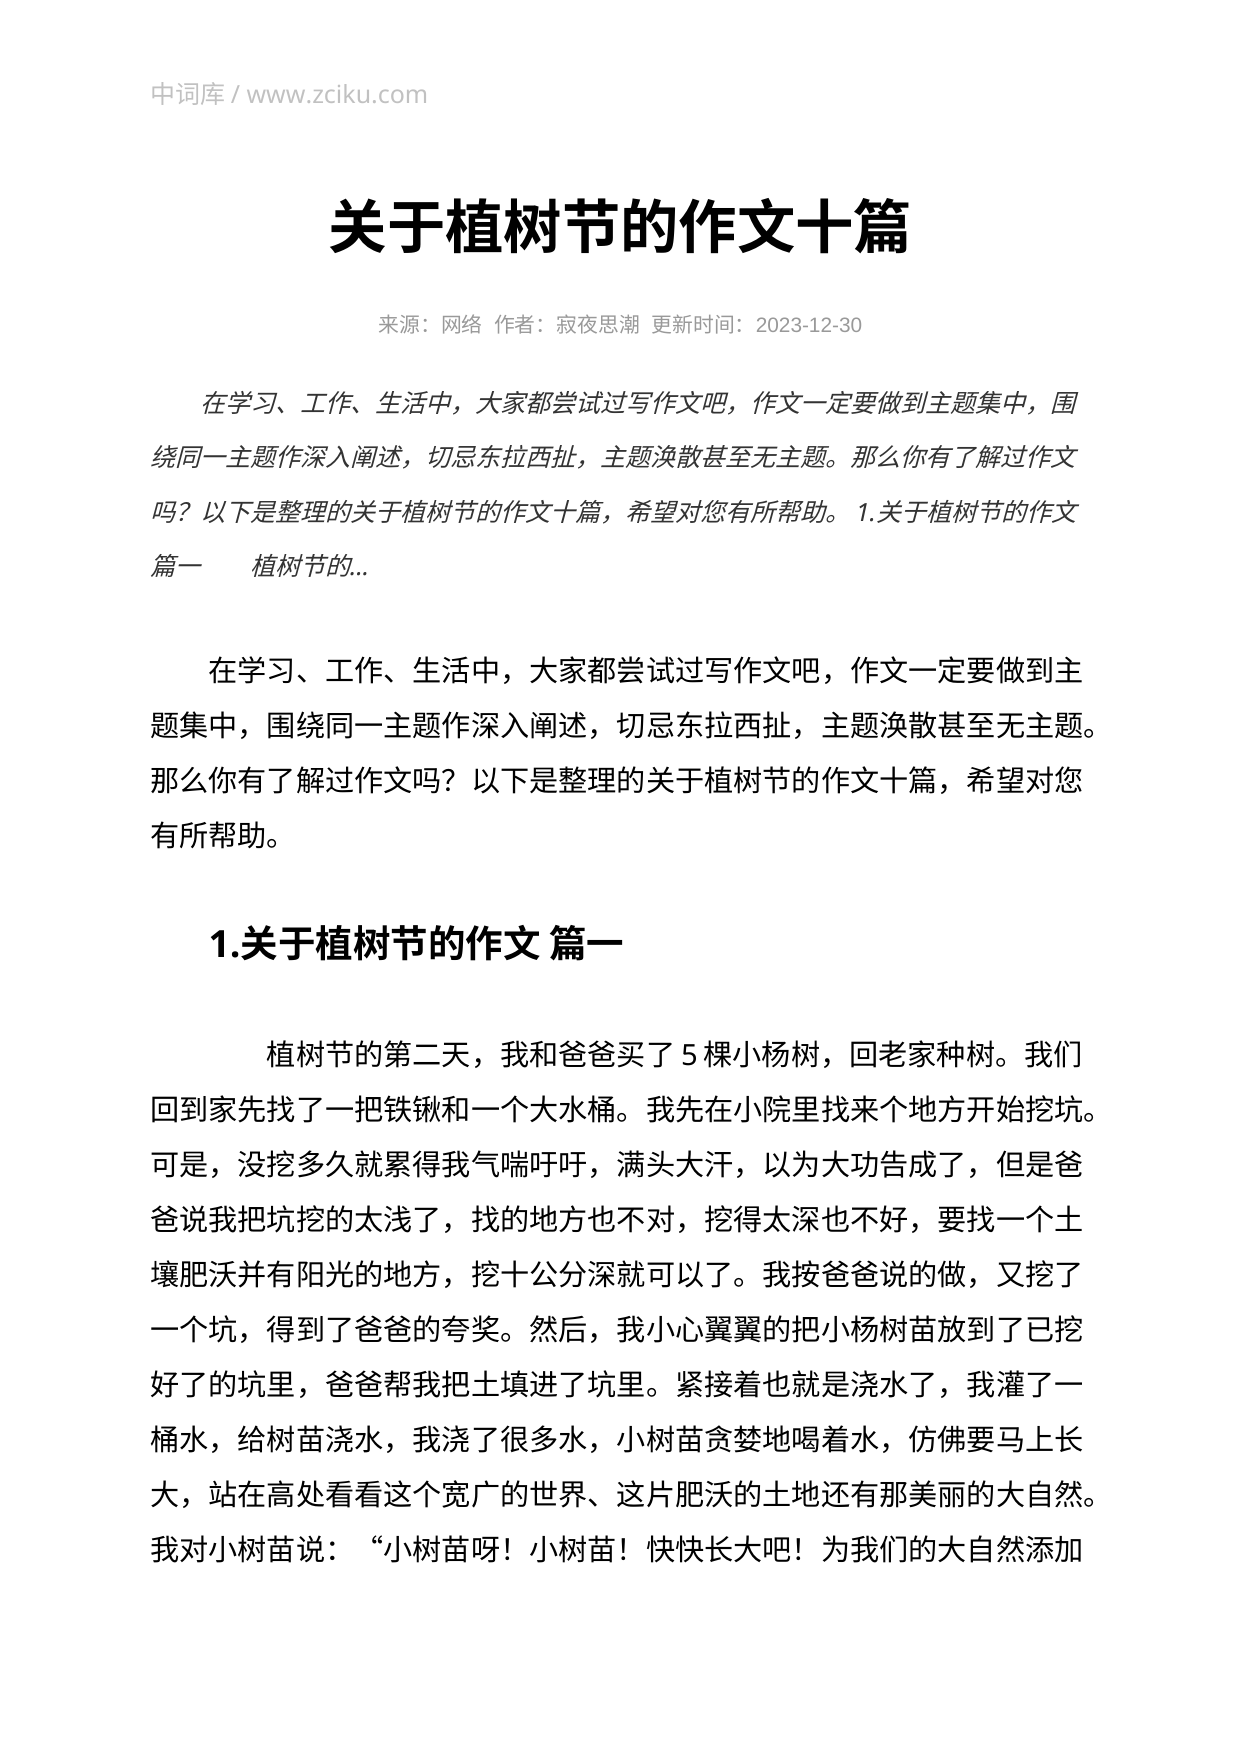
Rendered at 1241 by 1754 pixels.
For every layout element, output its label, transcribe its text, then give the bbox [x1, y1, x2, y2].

text 在学习、工作、生活中，大家都尝试过写作文吧，作文一定要做到主题集中，围绕同一主题作深入阐述，切忌东拉西扯，主题涣散甚至无主题。那么你有了解过作文吗？以下是整理的关于植树节的作文十篇，希望对您有所帮助。 1.关于植树节的作文 篇一 植树节的... [150, 383, 1090, 583]
text 来源：网络 作者：寂夜思潮 更新时间：2023-12-30 [150, 313, 1090, 337]
subtitle 关于植树节的作文十篇 [150, 181, 1090, 266]
text 1.关于植树节的作文 篇一 [150, 914, 1090, 969]
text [150, 1032, 1090, 1568]
text 在学习、工作、生活中，大家都尝试过写作文吧，作文一定要做到主题集中，围绕同一主题作深入阐述，切忌东拉西扯，主题涣散甚至无主题。那么你有了解过作文吗？以下是整理的关于植树节的作文十篇，希望对您有所帮助。 [150, 648, 1090, 855]
